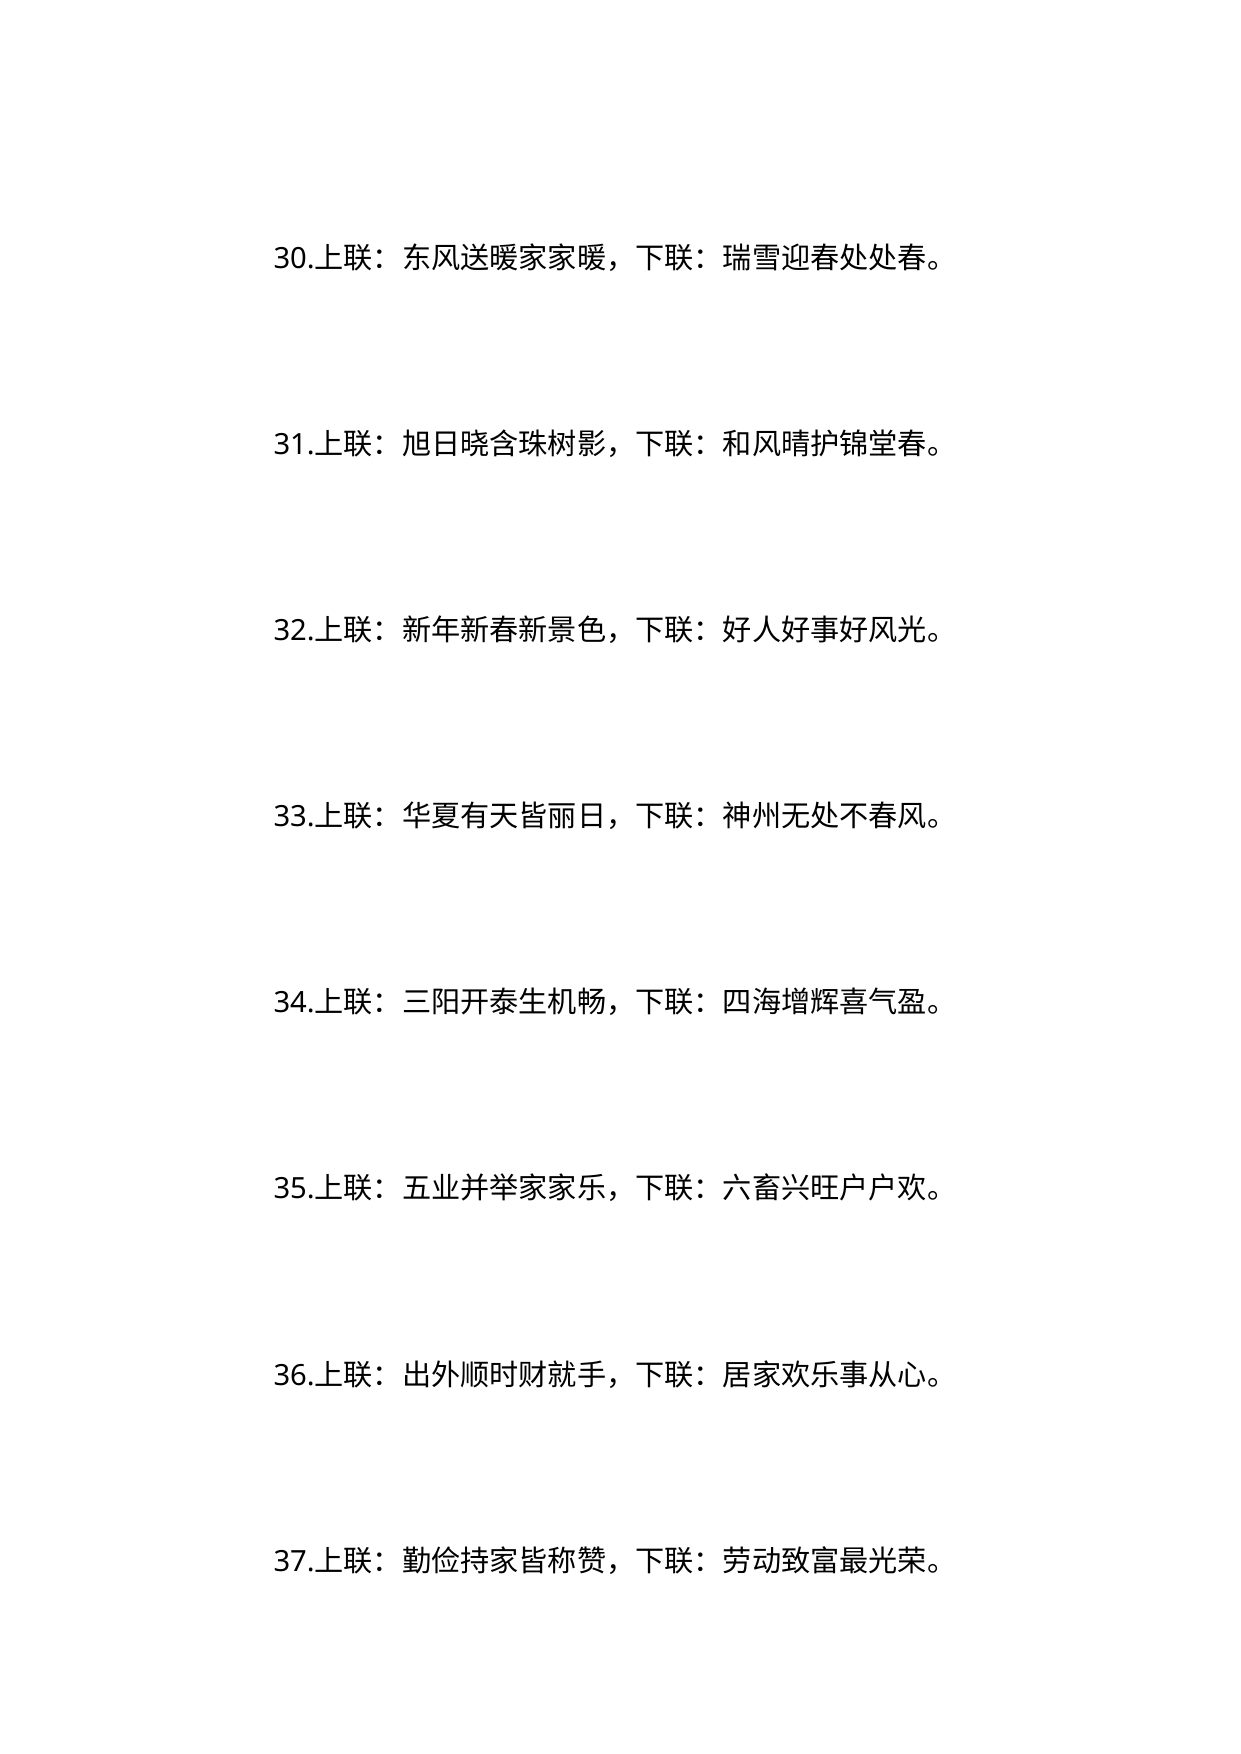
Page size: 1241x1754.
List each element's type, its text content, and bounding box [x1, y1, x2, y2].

text 37.上联：勤俭持家皆称赞，下联：劳动致富最光荣。 [150, 1537, 1090, 1579]
text 36.上联：出外顺时财就手，下联：居家欢乐事从心。 [150, 1351, 1090, 1393]
text 35.上联：五业并举家家乐，下联：六畜兴旺户户欢。 [150, 1165, 1090, 1207]
text 30.上联：东风送暖家家暖，下联：瑞雪迎春处处春。 [150, 234, 1090, 277]
text 32.上联：新年新春新景色，下联：好人好事好风光。 [150, 606, 1090, 649]
text 33.上联：华夏有天皆丽日，下联：神州无处不春风。 [150, 793, 1090, 835]
text 31.上联：旭日晓含珠树影，下联：和风晴护锦堂春。 [150, 420, 1090, 463]
text 34.上联：三阳开泰生机畅，下联：四海增辉喜气盈。 [150, 979, 1090, 1021]
